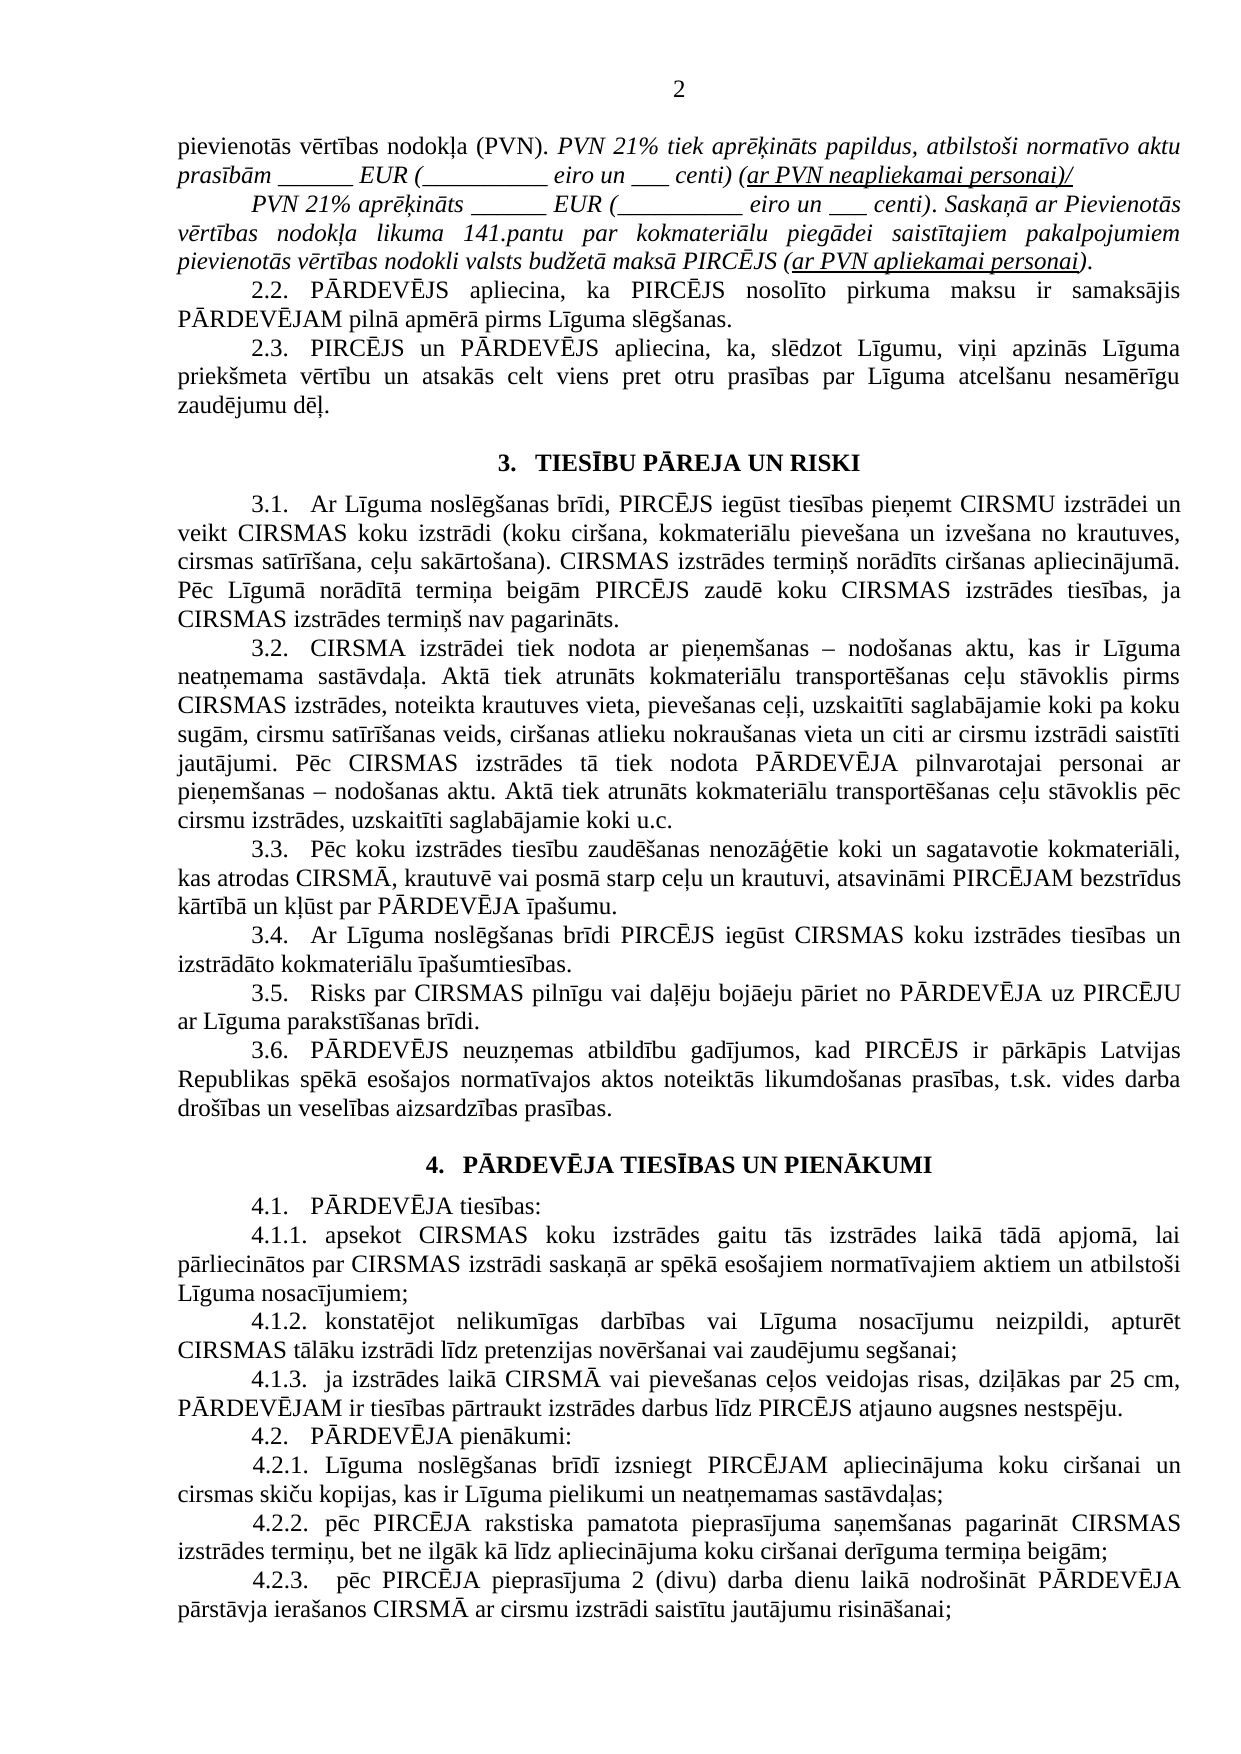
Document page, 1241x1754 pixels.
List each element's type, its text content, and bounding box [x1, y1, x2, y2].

list PĀRDEVĒJA tiesības: [177, 1191, 1181, 1220]
list CIRSMA izstrādei tiek nodota ar pieņemšanas – nodošanas aktu, kas ir Līguma neatņemama sastāvdaļa. Aktā tiek atrunāts kokmateriālu transportēšanas ceļu stāvoklis pirms CIRSMAS izstrādes, noteikta krautuves vieta, pievešanas ceļi, uzskaitīti saglabājamie koki pa koku sugām, cirsmu satīrīšanas veids, ciršanas atlieku nokraušanas vieta un citi ar cirsmu izstrādi saistīti jautājumi. Pēc CIRSMAS izstrādes tā tiek nodota PĀRDEVĒJA pilnvarotajai personai ar pieņemšanas – nodošanas aktu. Aktā tiek atrunāts kokmateriālu transportēšanas ceļu stāvoklis pēc cirsmu izstrādes, uzskaitīti saglabājamie koki u.c. [177, 633, 1181, 834]
list Ar Līguma noslēgšanas brīdi, PIRCĒJS iegūst tiesības pieņemt CIRSMU izstrādei un veikt CIRSMAS koku izstrādi (koku ciršana, kokmateriālu pievešana un izvešana no krautuves, cirsmas satīrīšana, ceļu sakārtošana). CIRSMAS izstrādes termiņš norādīts ciršanas apliecinājumā. Pēc Līgumā norādītā termiņa beigām PIRCĒJS zaudē koku CIRSMAS izstrādes tiesības, ja CIRSMAS izstrādes termiņš nav pagarināts. [177, 489, 1181, 633]
list Risks par CIRSMAS pilnīgu vai daļēju bojāeju pāriet no PĀRDEVĒJA uz PIRCĒJU ar Līguma parakstīšanas brīdi. [177, 978, 1181, 1035]
list PĀRDEVĒJA TIESĪBAS UN PIENĀKUMI [177, 1150, 1181, 1179]
list PĀRDEVĒJS apliecina, ka PIRCĒJS nosolīto pirkuma maksu ir samaksājis PĀRDEVĒJAM pilnā apmērā pirms Līguma slēgšanas. [177, 275, 1181, 333]
list PIRCĒJS un PĀRDEVĒJS apliecina, ka, slēdzot Līgumu, viņi apzinās Līguma priekšmeta vērtību un atsakās celt viens pret otru prasības par Līguma atcelšanu nesamērīgu zaudējumu dēļ. [177, 333, 1181, 419]
list konstatējot nelikumīgas darbības vai Līguma nosacījumu neizpildi, apturēt CIRSMAS tālāku izstrādi līdz pretenzijas novēršanai vai zaudējumu segšanai; [177, 1306, 1181, 1364]
list apsekot CIRSMAS koku izstrādes gaitu tās izstrādes laikā tādā apjomā, lai pārliecinātos par CIRSMAS izstrādi saskaņā ar spēkā esošajiem normatīvajiem aktiem un atbilstoši Līguma nosacījumiem; [177, 1220, 1181, 1306]
list PĀRDEVĒJA pienākumi: [177, 1421, 1181, 1450]
list ja izstrādes laikā CIRSMĀ vai pievešanas ceļos veidojas risas, dziļākas par 25 cm, PĀRDEVĒJAM ir tiesības pārtraukt izstrādes darbus līdz PIRCĒJS atjauno augsnes nestspēju. [177, 1364, 1181, 1421]
list PĀRDEVĒJS neuzņemas atbildību gadījumos, kad PIRCĒJS ir pārkāpis Latvijas Republikas spēkā esošajos normatīvajos aktos noteiktās likumdošanas prasības, t.sk. vides darba drošības un veselības aizsardzības prasības. [177, 1035, 1181, 1121]
list pēc PIRCĒJA pieprasījuma 2 (divu) darba dienu laikā nodrošināt PĀRDEVĒJA pārstāvja ierašanos CIRSMĀ ar cirsmu izstrādi saistītu jautājumu risināšanai; [177, 1565, 1181, 1623]
list TIESĪBU PĀREJA UN RISKI [177, 448, 1181, 476]
text PVN 21% aprēķināts ______ EUR (__________ eiro un ___ centi). Saskaņā ar Pievienotās vērtības nodokļa likuma 141.pantu par kokmateriālu piegādei saistītajiem pakalpojumiem pievienotās vērtības nodokli valsts budžetā maksā PIRCĒJS (ar PVN apliekamai personai). [177, 189, 1181, 275]
list Pēc koku izstrādes tiesību zaudēšanas nenozāģētie koki un sagatavotie kokmateriāli, kas atrodas CIRSMĀ, krautuvē vai posmā starp ceļu un krautuvi, atsavināmi PIRCĒJAM bezstrīdus kārtībā un kļūst par PĀRDEVĒJA īpašumu. [177, 834, 1181, 920]
list Ar Līguma noslēgšanas brīdi PIRCĒJS iegūst CIRSMAS koku izstrādes tiesības un izstrādāto kokmateriālu īpašumtiesības. [177, 920, 1181, 978]
list Līguma noslēgšanas brīdī izsniegt PIRCĒJAM apliecinājuma koku ciršanai un cirsmas skiču kopijas, kas ir Līguma pielikumi un neatņemamas sastāvdaļas; [177, 1450, 1181, 1508]
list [177, 131, 1181, 189]
list pēc PIRCĒJA rakstiska pamatota pieprasījuma saņemšanas pagarināt CIRSMAS izstrādes termiņu, bet ne ilgāk kā līdz apliecinājuma koku ciršanai derīguma termiņa beigām; [177, 1508, 1181, 1565]
